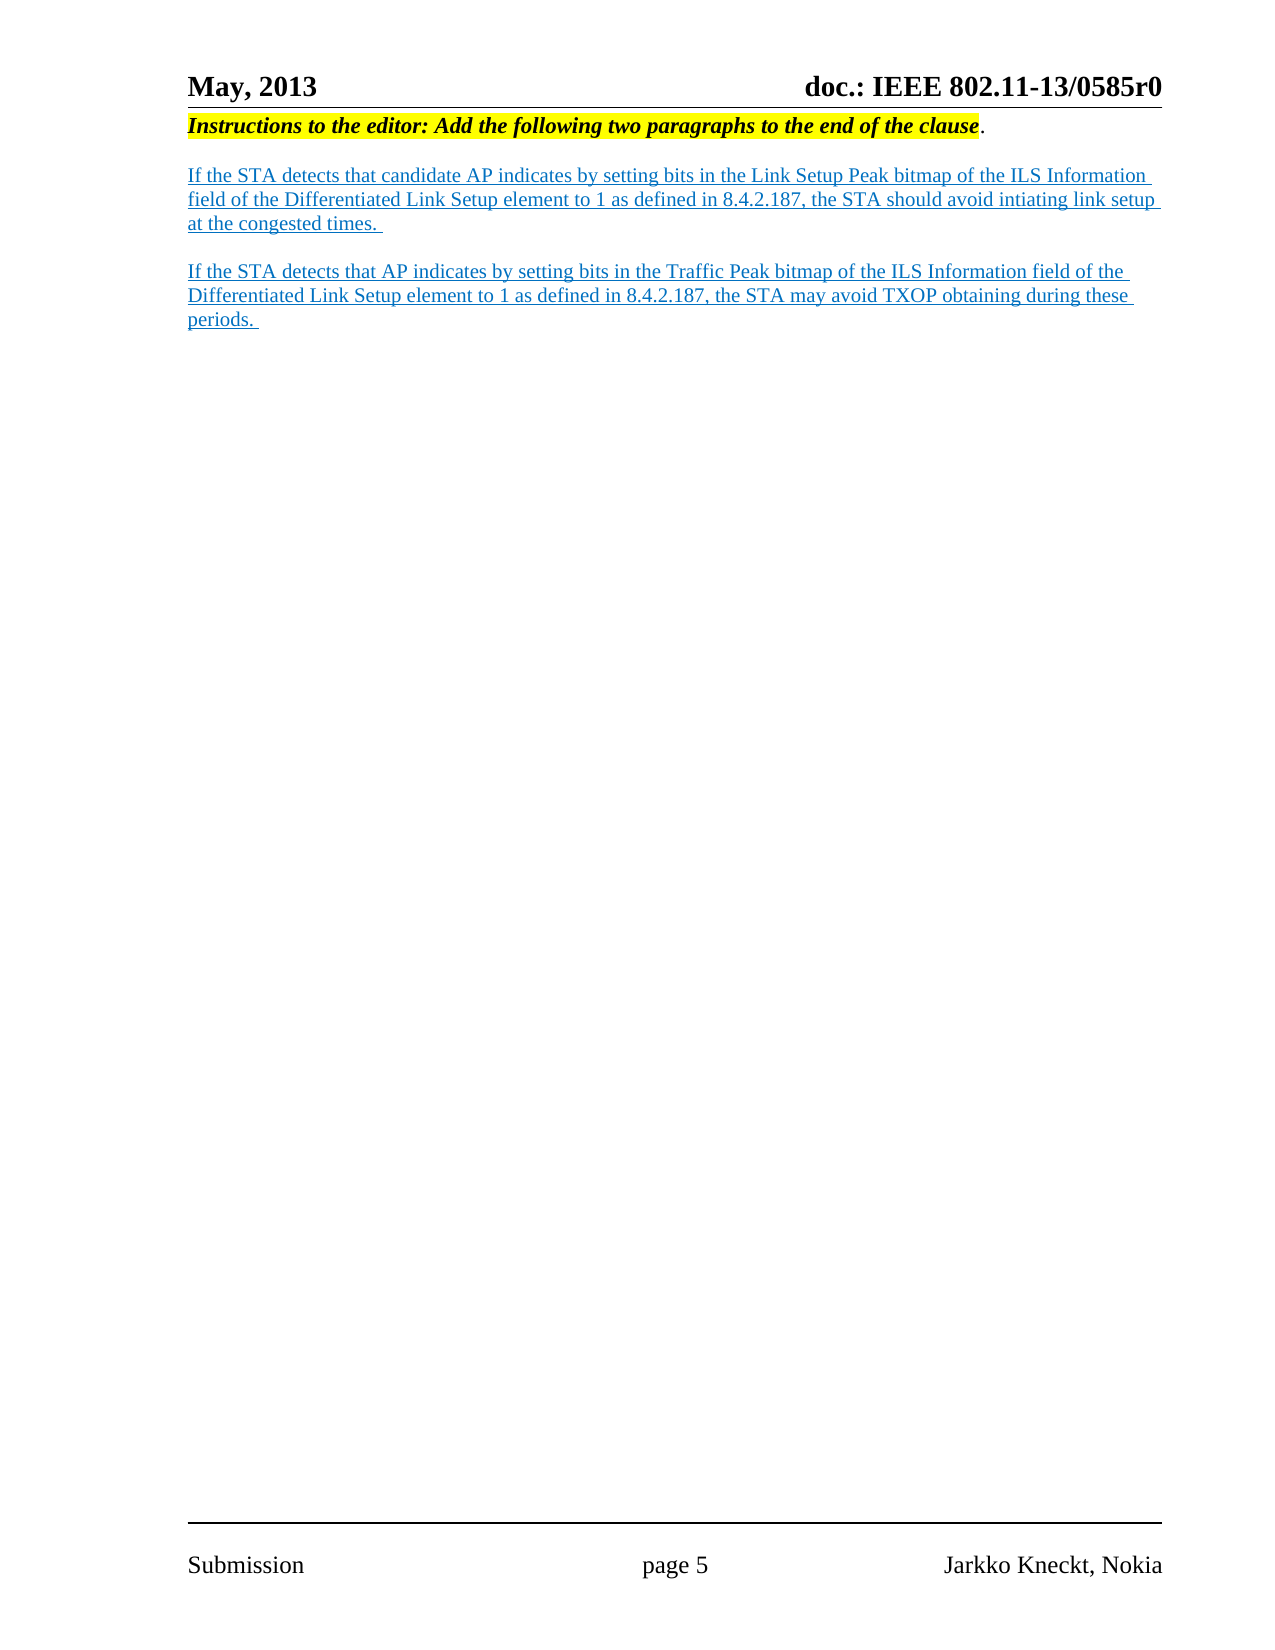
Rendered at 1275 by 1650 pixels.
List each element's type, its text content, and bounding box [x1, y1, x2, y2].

text Instructions to the editor: Add the following two paragraphs to the end of the clause. [187, 112, 1162, 139]
text If the STA detects that candidate AP indicates by setting bits in the Link Setup Peak bitmap of the ILS Information field of the Differentiated Link Setup element to 1 as defined in 8.4.2.187, the STA should avoid intiating link setup at the congested times. [187, 163, 1162, 235]
text If the STA detects that AP indicates by setting bits in the Traffic Peak bitmap of the ILS Information field of the Differentiated Link Setup element to 1 as defined in 8.4.2.187, the STA may avoid TXOP obtaining during these periods. [187, 259, 1162, 331]
